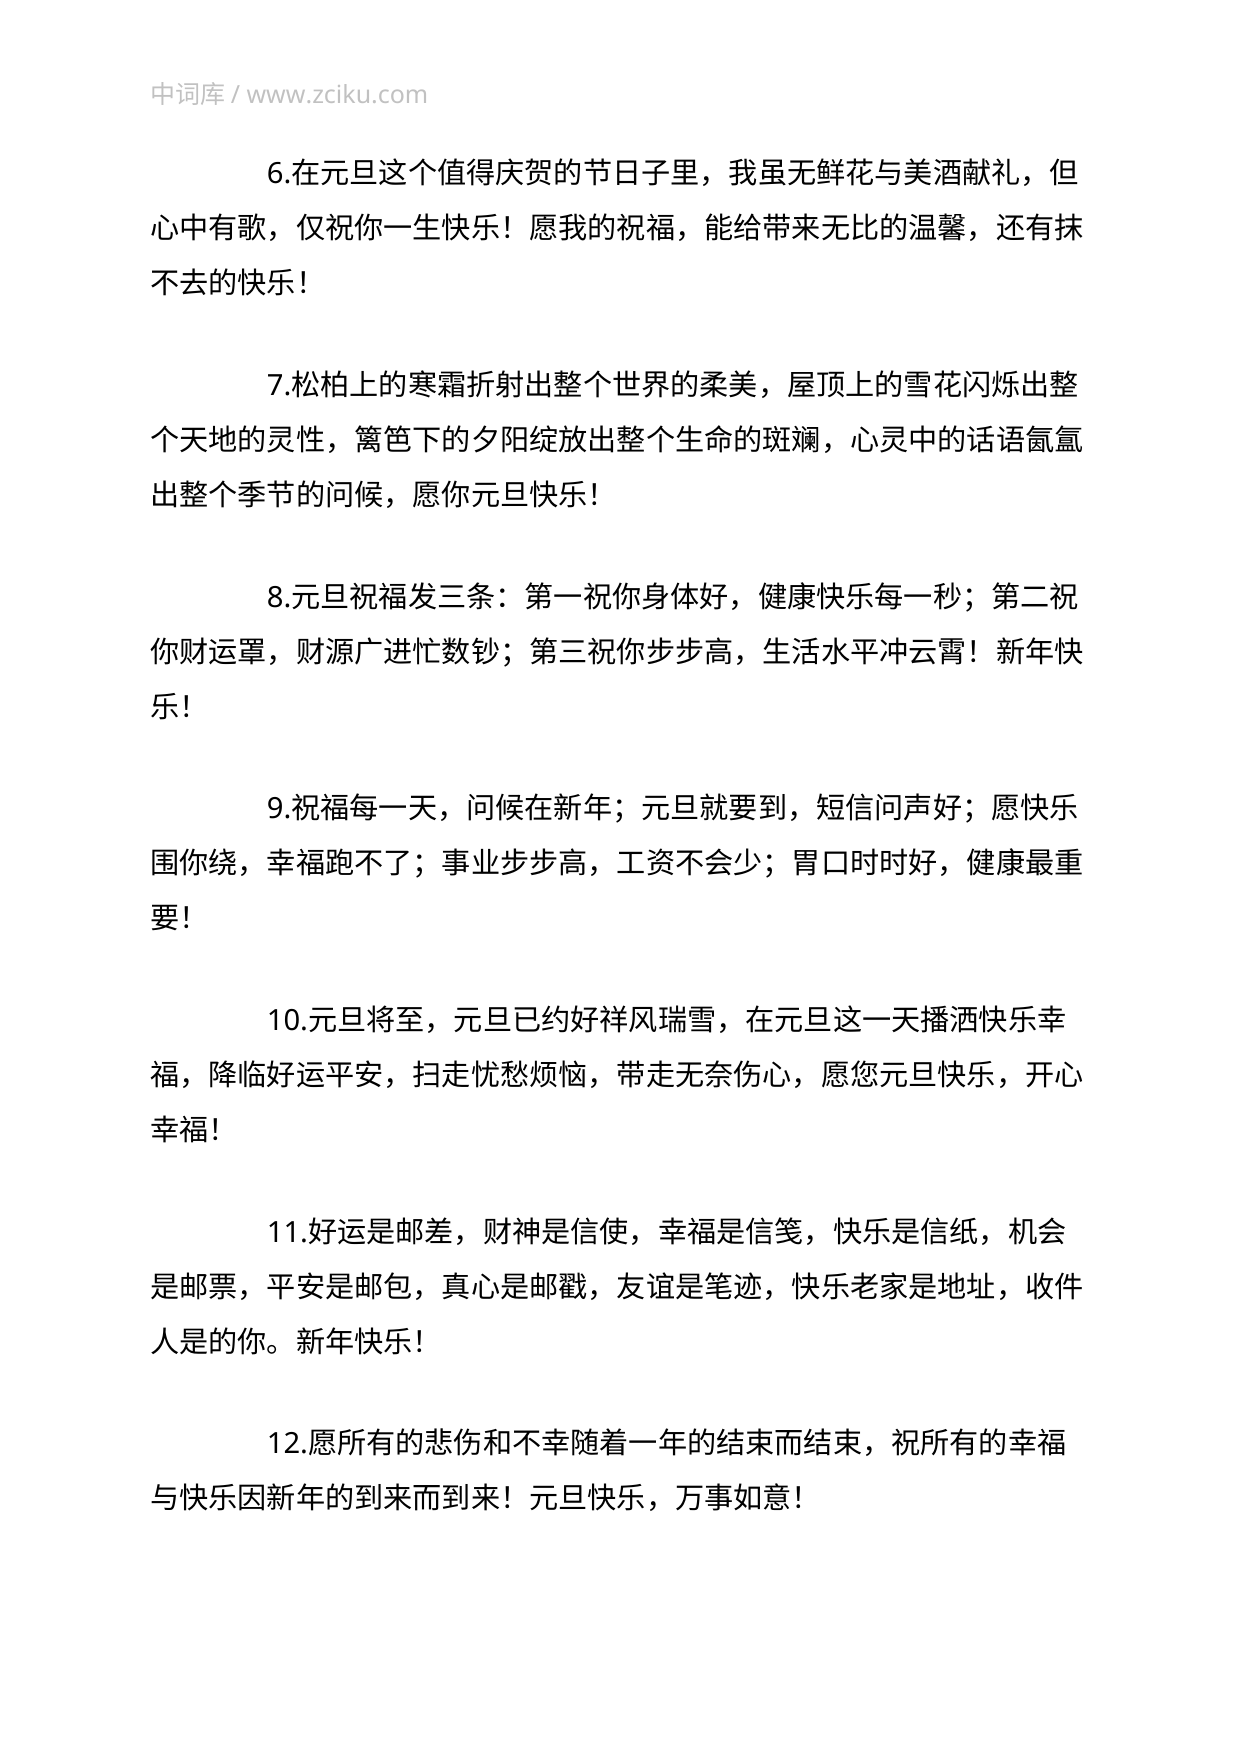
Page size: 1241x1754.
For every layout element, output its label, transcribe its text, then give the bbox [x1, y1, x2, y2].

text 12.愿所有的悲伤和不幸随着一年的结束而结束，祝所有的幸福与快乐因新年的到来而到来！元旦快乐，万事如意！ [150, 1420, 1090, 1517]
text 10.元旦将至，元旦已约好祥风瑞雪，在元旦这一天播洒快乐幸福，降临好运平安，扫走忧愁烦恼，带走无奈伤心，愿您元旦快乐，开心幸福！ [150, 997, 1090, 1149]
text 9.祝福每一天，问候在新年；元旦就要到，短信问声好；愿快乐围你绕，幸福跑不了；事业步步高，工资不会少；胃口时时好，健康最重要！ [150, 785, 1090, 937]
text 8.元旦祝福发三条：第一祝你身体好，健康快乐每一秒；第二祝你财运罩，财源广进忙数钞；第三祝你步步高，生活水平冲云霄！新年快乐！ [150, 573, 1090, 726]
text 7.松柏上的寒霜折射出整个世界的柔美，屋顶上的雪花闪烁出整个天地的灵性，篱笆下的夕阳绽放出整个生命的斑斓，心灵中的话语氤氲出整个季节的问候，愿你元旦快乐！ [150, 362, 1090, 514]
text 11.好运是邮差，财神是信使，幸福是信笺，快乐是信纸，机会是邮票，平安是邮包，真心是邮戳，友谊是笔迹，快乐老家是地址，收件人是的你。新年快乐！ [150, 1208, 1090, 1361]
text 6.在元旦这个值得庆贺的节日子里，我虽无鲜花与美酒献礼，但心中有歌，仅祝你一生快乐！愿我的祝福，能给带来无比的温馨，还有抹不去的快乐！ [150, 150, 1090, 302]
